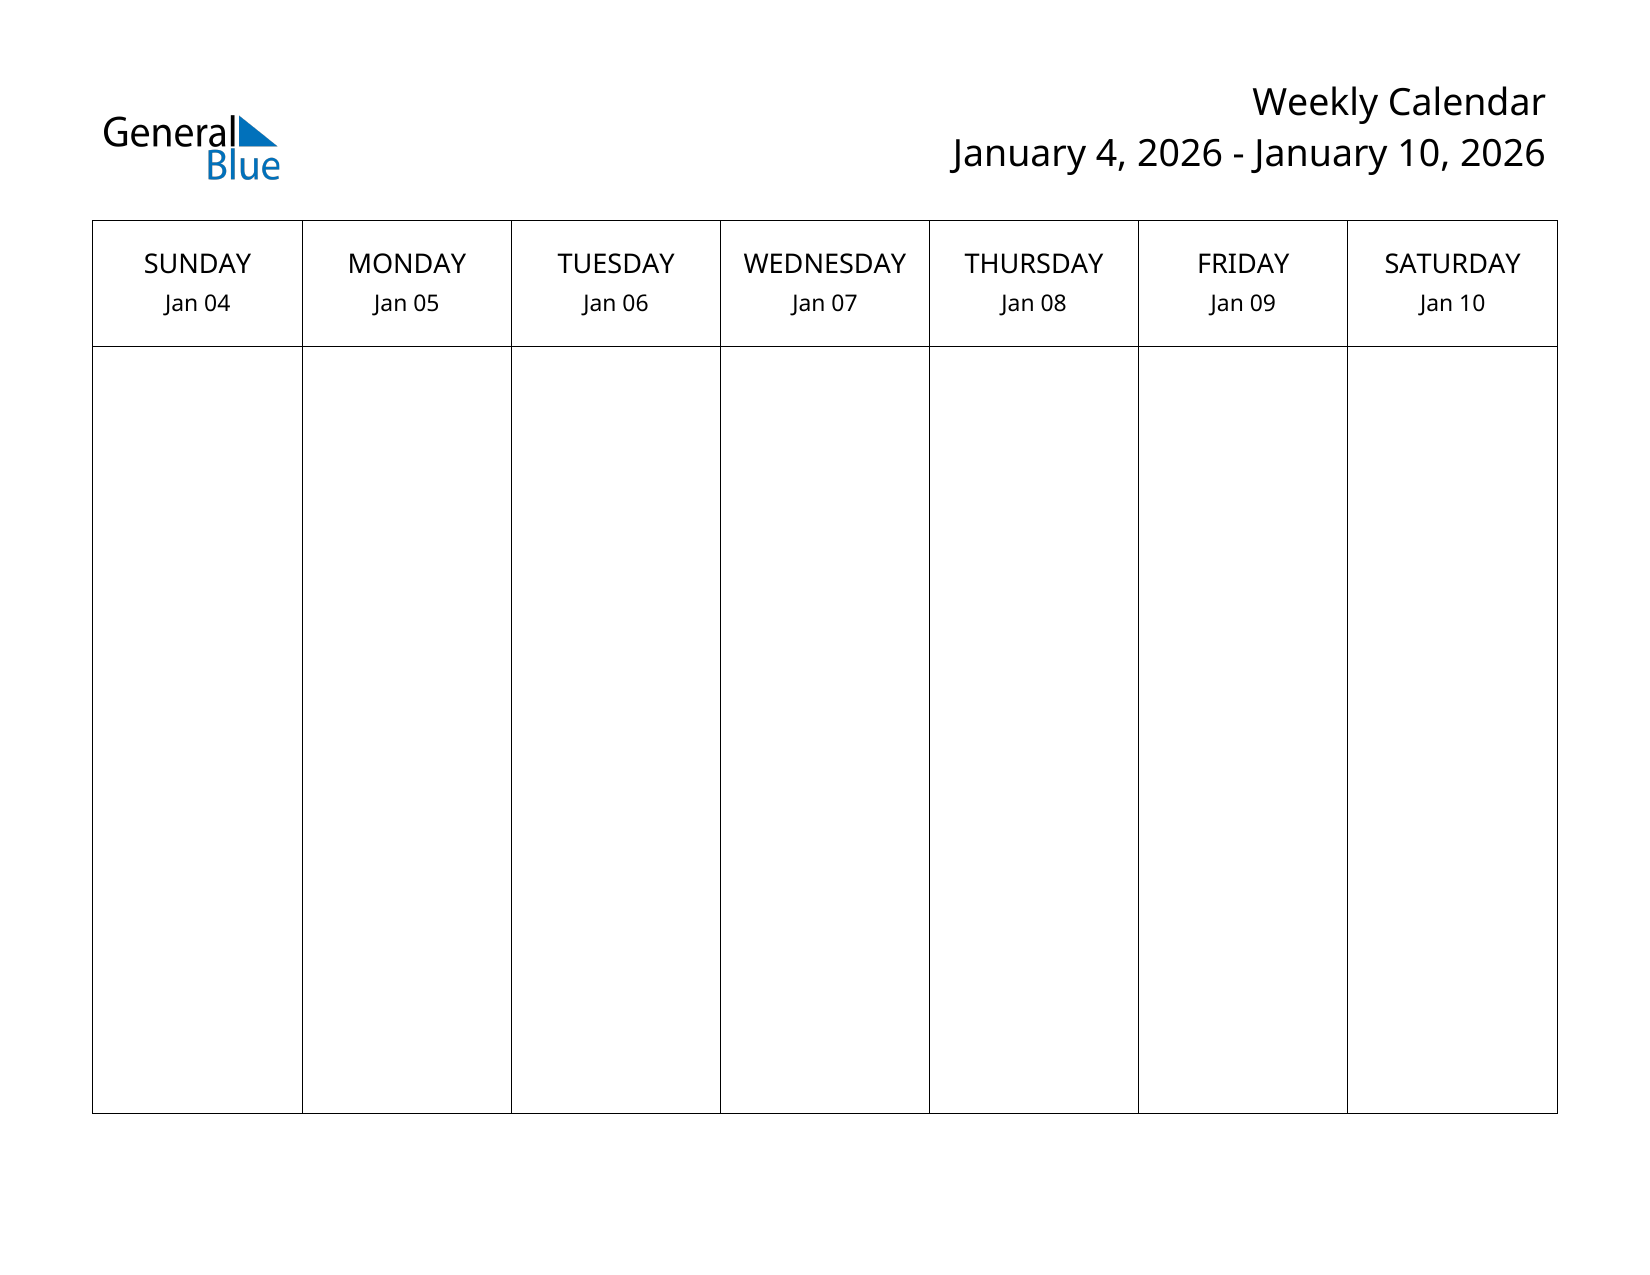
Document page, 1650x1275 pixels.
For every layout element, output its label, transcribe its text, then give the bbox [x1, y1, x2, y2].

table_cell [1348, 347, 1557, 1113]
table_cell WEDNESDAY Jan 07 [721, 221, 929, 346]
table_header Weekly Calendar January 4, 2026 - January 10, 2026 [302, 75, 1557, 220]
table_header [93, 75, 302, 220]
table_cell THURSDAY Jan 08 [930, 221, 1138, 346]
table_cell [1139, 347, 1347, 1113]
table_cell [721, 347, 929, 1113]
table_cell SATURDAY Jan 10 [1348, 221, 1557, 346]
table_cell [303, 347, 511, 1113]
table_cell [930, 347, 1138, 1113]
table_cell [93, 347, 302, 1113]
table_cell SUNDAY Jan 04 [93, 221, 302, 346]
table_cell MONDAY Jan 05 [303, 221, 511, 346]
table_cell [512, 347, 720, 1113]
table_cell TUESDAY Jan 06 [512, 221, 720, 346]
picture [104, 115, 280, 180]
table_cell FRIDAY Jan 09 [1139, 221, 1347, 346]
